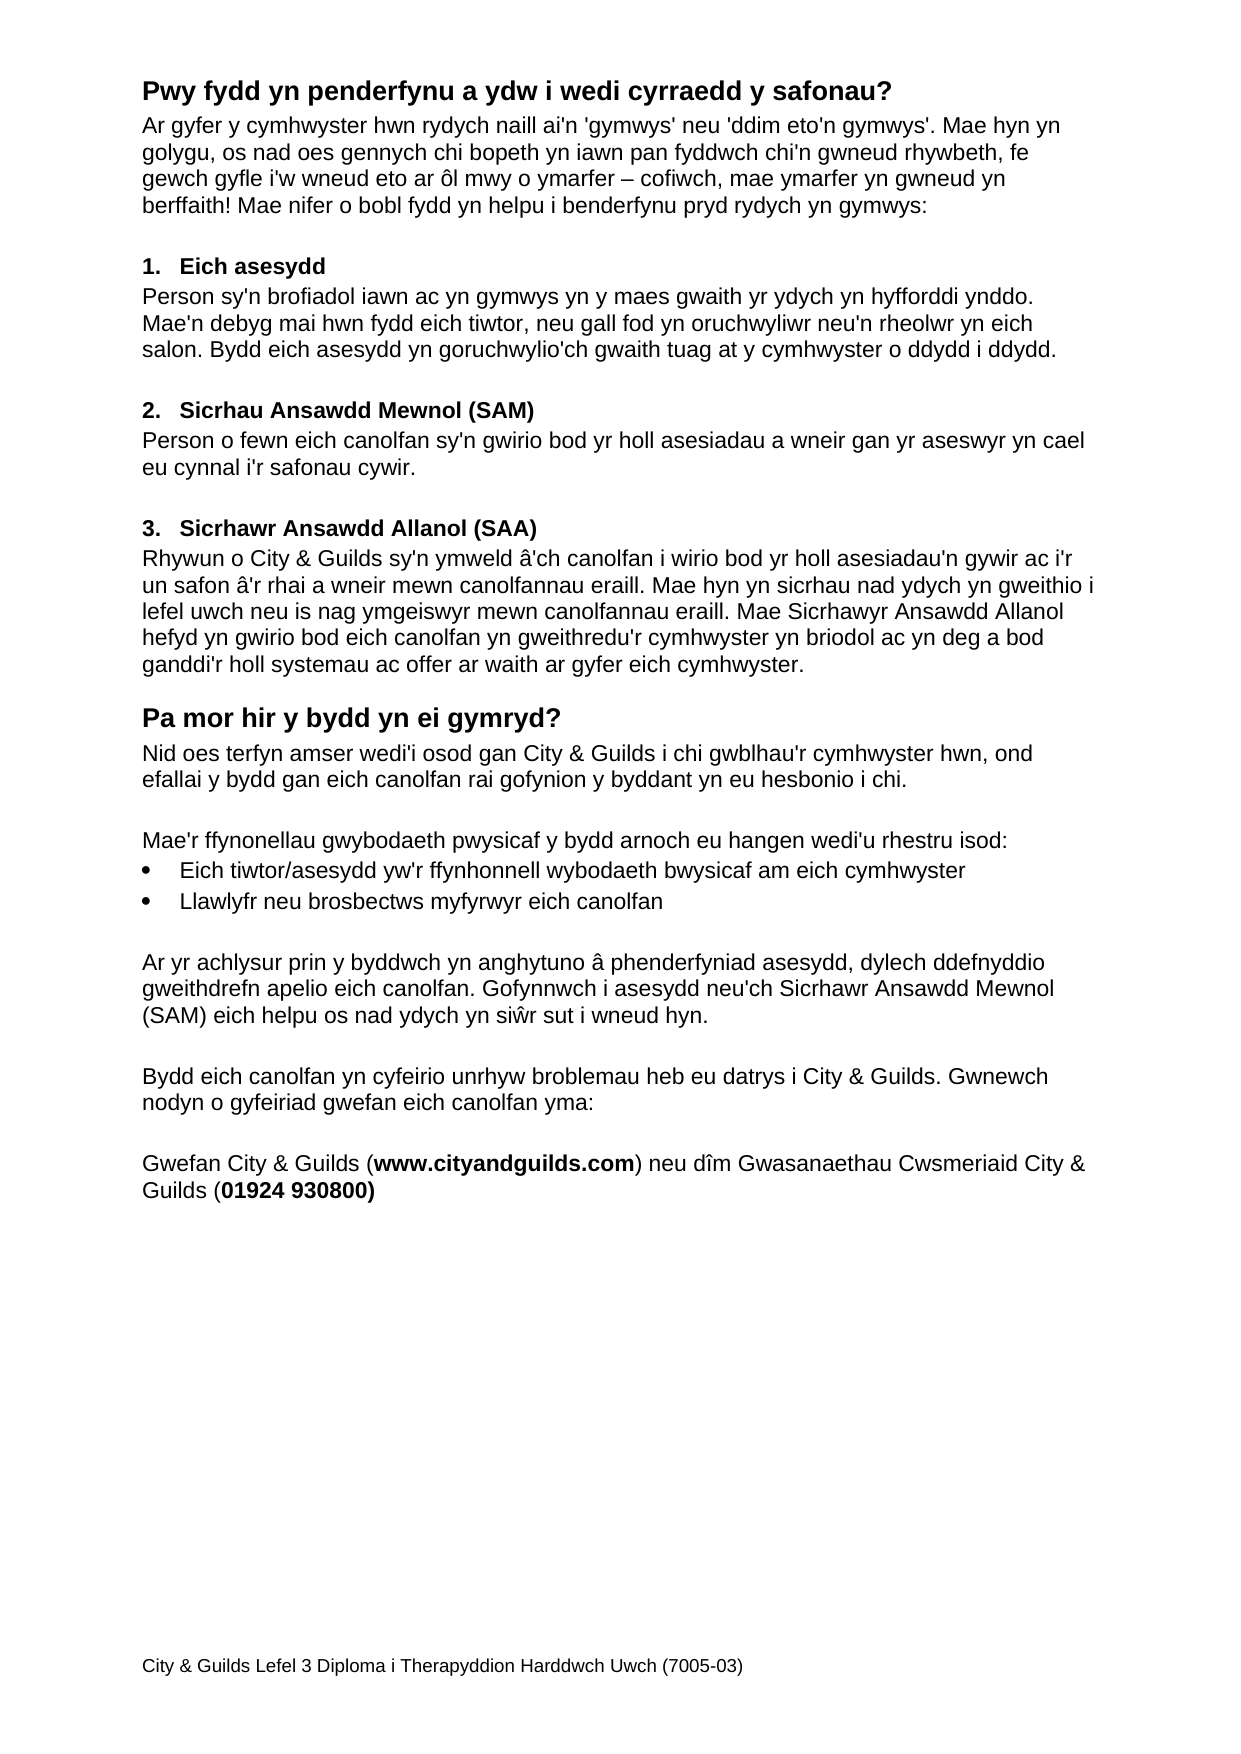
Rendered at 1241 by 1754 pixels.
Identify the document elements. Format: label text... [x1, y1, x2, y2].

text Mae'r ffynonellau gwybodaeth pwysicaf y bydd arnoch eu hangen wedi'u rhestru isod: [142, 827, 1098, 853]
text Nid oes terfyn amser wedi'i osod gan City & Guilds i chi gwblhau'r cymhwyster hwn, ond efallai y bydd gan eich canolfan rai gofynion y byddant yn eu hesbonio i chi. [142, 739, 1098, 792]
text Rhywun o City & Guilds sy'n ymweld â'ch canolfan i wirio bod yr holl asesiadau'n gywir ac i'r un safon â'r rhai a wneir mewn canolfannau eraill. Mae hyn yn sicrhau nad ydych yn gweithio i lefel uwch neu is nag ymgeiswyr mewn canolfannau eraill. Mae Sicrhawyr Ansawdd Allanol hefyd yn gwirio bod eich canolfan yn gweithredu'r cymhwyster yn briodol ac yn deg a bod ganddi'r holl systemau ac offer ar waith ar gyfer eich cymhwyster. [142, 545, 1098, 677]
text Person sy'n brofiadol iawn ac yn gymwys yn y maes gwaith yr ydych yn hyfforddi ynddo. Mae'n debyg mai hwn fydd eich tiwtor, neu gall fod yn oruchwyliwr neu'n rheolwr yn eich salon. Bydd eich asesydd yn goruchwylio'ch gwaith tuag at y cymhwyster o ddydd i ddydd. [142, 283, 1098, 362]
list Eich tiwtor/asesydd yw'r ffynhonnell wybodaeth bwysicaf am eich cymhwyster [142, 857, 1098, 884]
text Ar yr achlysur prin y byddwch yn anghytuno â phenderfyniad asesydd, dylech ddefnyddio gweithdrefn apelio eich canolfan. Gofynnwch i asesydd neu'ch Sicrhawr Ansawdd Mewnol (SAM) eich helpu os nad ydych yn siŵr sut i wneud hyn. [142, 949, 1098, 1028]
list Eich asesydd [142, 253, 1098, 279]
list Llawlyfr neu brosbectws myfyrwyr eich canolfan [142, 888, 1098, 914]
text Pa mor hir y bydd yn ei gymryd? [142, 702, 1098, 733]
text Ar gyfer y cymhwyster hwn rydych naill ai'n 'gymwys' neu 'ddim eto'n gymwys'. Mae hyn yn golygu, os nad oes gennych chi bopeth yn iawn pan fyddwch chi'n gwneud rhywbeth, fe gewch gyfle i'w wneud eto ar ôl mwy o ymarfer – cofiwch, mae ymarfer yn gwneud yn berffaith! Mae nifer o bobl fydd yn helpu i benderfynu pryd rydych yn gymwys: [142, 112, 1098, 218]
text Person o fewn eich canolfan sy'n gwirio bod yr holl asesiadau a wneir gan yr aseswyr yn cael eu cynnal i'r safonau cywir. [142, 427, 1098, 480]
text Bydd eich canolfan yn cyfeirio unrhyw broblemau heb eu datrys i City & Guilds. Gwnewch nodyn o gyfeiriad gwefan eich canolfan yma: [142, 1063, 1098, 1116]
text Pwy fydd yn penderfynu a ydw i wedi cyrraedd y safonau? [142, 75, 1098, 106]
list Sicrhawr Ansawdd Allanol (SAA) [142, 515, 1098, 541]
list Sicrhau Ansawdd Mewnol (SAM) [142, 397, 1098, 423]
text Gwefan City & Guilds (www.cityandguilds.com) neu dîm Gwasanaethau Cwsmeriaid City & Guilds (01924 930800) [142, 1150, 1098, 1203]
